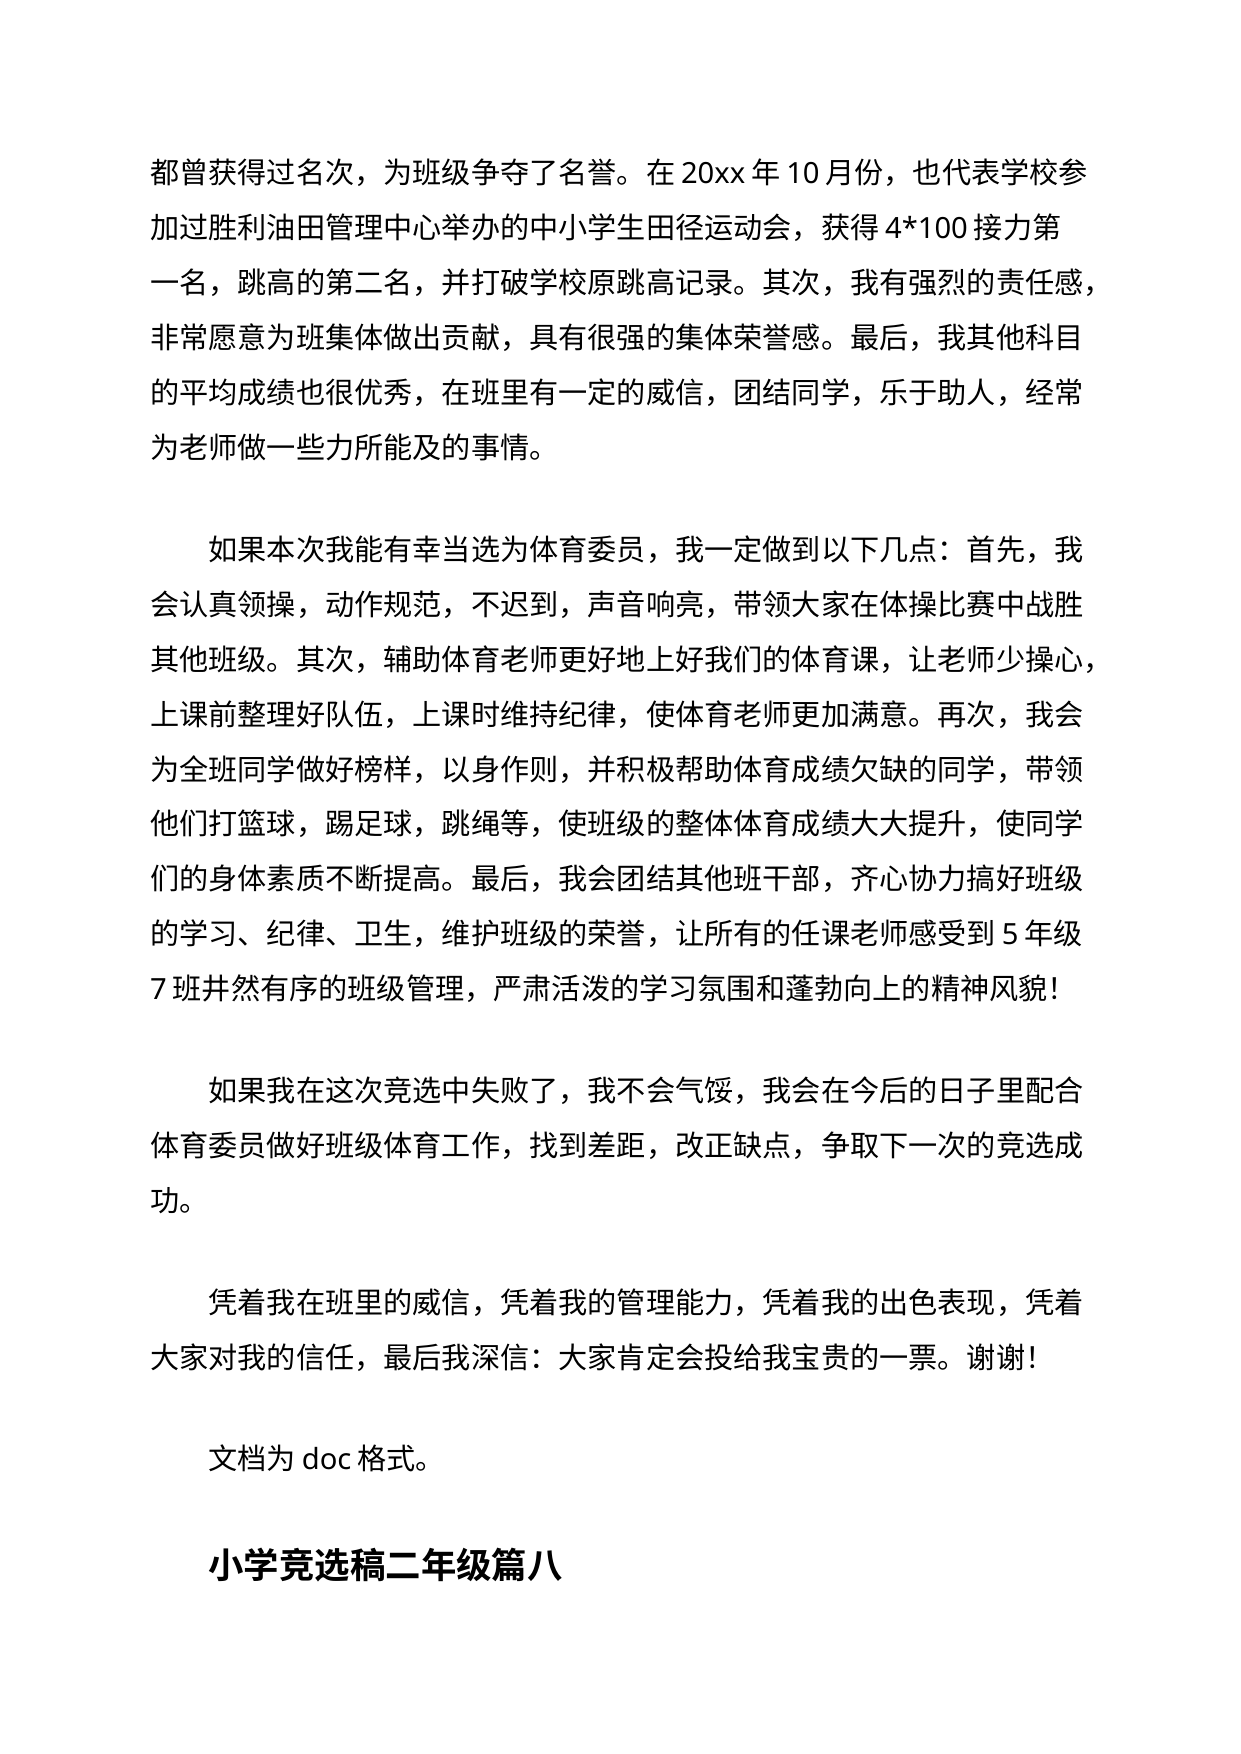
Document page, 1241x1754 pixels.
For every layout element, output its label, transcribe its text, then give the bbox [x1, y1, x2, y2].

text 如果本次我能有幸当选为体育委员，我一定做到以下几点：首先，我会认真领操，动作规范，不迟到，声音响亮，带领大家在体操比赛中战胜其他班级。其次，辅助体育老师更好地上好我们的体育课，让老师少操心，上课前整理好队伍，上课时维持纪律，使体育老师更加满意。再次，我会为全班同学做好榜样，以身作则，并积极帮助体育成绩欠缺的同学，带领他们打篮球，踢足球，跳绳等，使班级的整体体育成绩大大提升，使同学们的身体素质不断提高。最后，我会团结其他班干部，齐心协力搞好班级的学习、纪律、卫生，维护班级的荣誉，让所有的任课老师感受到5年级7班井然有序的班级管理，严肃活泼的学习氛围和蓬勃向上的精神风貌！ [150, 526, 1090, 1008]
text 如果我在这次竞选中失败了，我不会气馁，我会在今后的日子里配合体育委员做好班级体育工作，找到差距，改正缺点，争取下一次的竞选成功。 [150, 1068, 1090, 1220]
text 凭着我在班里的威信，凭着我的管理能力，凭着我的出色表现，凭着大家对我的信任，最后我深信：大家肯定会投给我宝贵的一票。谢谢！ [150, 1279, 1090, 1376]
text 小学竞选稿二年级篇八 [150, 1538, 1090, 1589]
text 文档为doc格式。 [150, 1436, 1090, 1478]
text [150, 150, 1090, 467]
